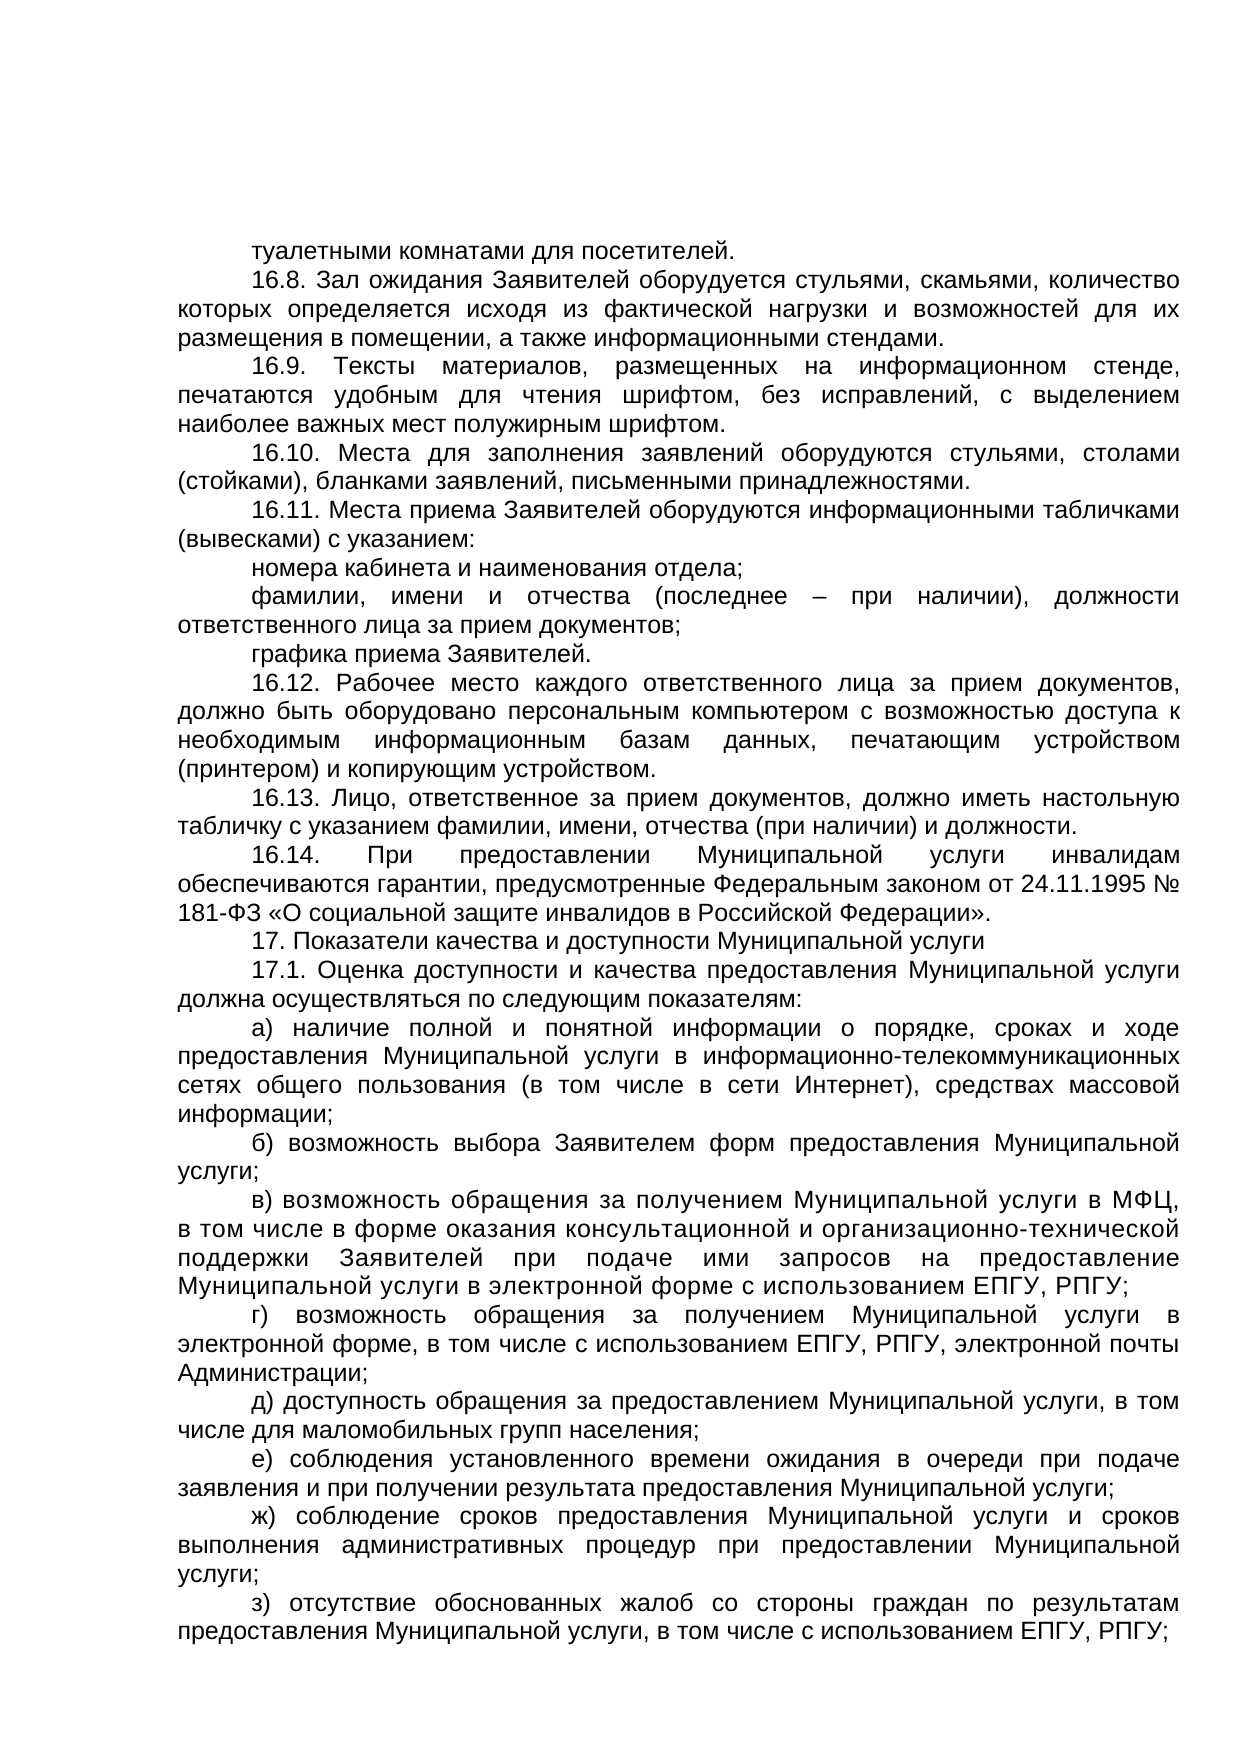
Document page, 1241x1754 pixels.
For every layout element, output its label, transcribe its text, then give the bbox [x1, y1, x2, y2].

text ж) соблюдение сроков предоставления Муниципальной услуги и сроков выполнения административных процедур при предоставлении Муниципальной услуги; [177, 1501, 1181, 1587]
text 16.10. Места для заполнения заявлений оборудуются стульями, столами (стойками), бланками заявлений, письменными принадлежностями. [177, 437, 1181, 495]
text 16.12. Рабочее место каждого ответственного лица за прием документов, должно быть оборудовано персональным компьютером с возможностью доступа к необходимым информационным базам данных, печатающим устройством (принтером) и копирующим устройством. [177, 667, 1181, 782]
text б) возможность выбора Заявителем форм предоставления Муниципальной услуги; [177, 1127, 1181, 1185]
text 17. Показатели качества и доступности Муниципальной услуги [177, 926, 1181, 955]
text фамилии, имени и отчества (последнее – при наличии), должности ответственного лица за прием документов; [177, 581, 1181, 639]
text 16.9. Тексты материалов, размещенных на информационном стенде, печатаются удобным для чтения шрифтом, без исправлений, с выделением наиболее важных мест полужирным шрифтом. [177, 351, 1181, 437]
text а) наличие полной и понятной информации о порядке, сроках и ходе предоставления Муниципальной услуги в информационно-телекоммуникационных сетях общего пользования (в том числе в сети Интернет), средствах массовой информации; [177, 1012, 1181, 1127]
text г) возможность обращения за получением Муниципальной услуги в электронной форме, в том числе с использованием ЕПГУ, РПГУ, электронной почты Администрации; [177, 1300, 1181, 1386]
text 16.11. Места приема Заявителей оборудуются информационными табличками (вывесками) с указанием: [177, 495, 1181, 552]
text 17.1. Оценка доступности и качества предоставления Муниципальной услуги должна осуществляться по следующим показателям: [177, 955, 1181, 1012]
text графика приема Заявителей. [177, 639, 1181, 667]
text туалетными комнатами для посетителей. [177, 236, 1181, 265]
text 16.8. Зал ожидания Заявителей оборудуется стульями, скамьями, количество которых определяется исходя из фактической нагрузки и возможностей для их размещения в помещении, а также информационными стендами. [177, 265, 1181, 351]
text д) доступность обращения за предоставлением Муниципальной услуги, в том числе для маломобильных групп населения; [177, 1386, 1181, 1444]
text е) соблюдения установленного времени ожидания в очереди при подаче заявления и при получении результата предоставления Муниципальной услуги; [177, 1444, 1181, 1501]
text з) отсутствие обоснованных жалоб со стороны граждан по результатам предоставления Муниципальной услуги, в том числе с использованием ЕПГУ, РПГУ; [177, 1587, 1181, 1645]
text номера кабинета и наименования отдела; [177, 552, 1181, 581]
text 16.14. При предоставлении Муниципальной услуги инвалидам обеспечиваются гарантии, предусмотренные Федеральным законом от 24.11.1995 № 181-ФЗ «О социальной защите инвалидов в Российской Федерации». [177, 840, 1181, 926]
text 16.13. Лицо, ответственное за прием документов, должно иметь настольную табличку с указанием фамилии, имени, отчества (при наличии) и должности. [177, 782, 1181, 840]
text в) возможность обращения за получением Муниципальной услуги в МФЦ, в том числе в форме оказания консультационной и организационно-технической поддержки Заявителей при подаче ими запросов на предоставление Муниципальной услуги в электронной форме с использованием ЕПГУ, РПГУ; [177, 1185, 1181, 1300]
